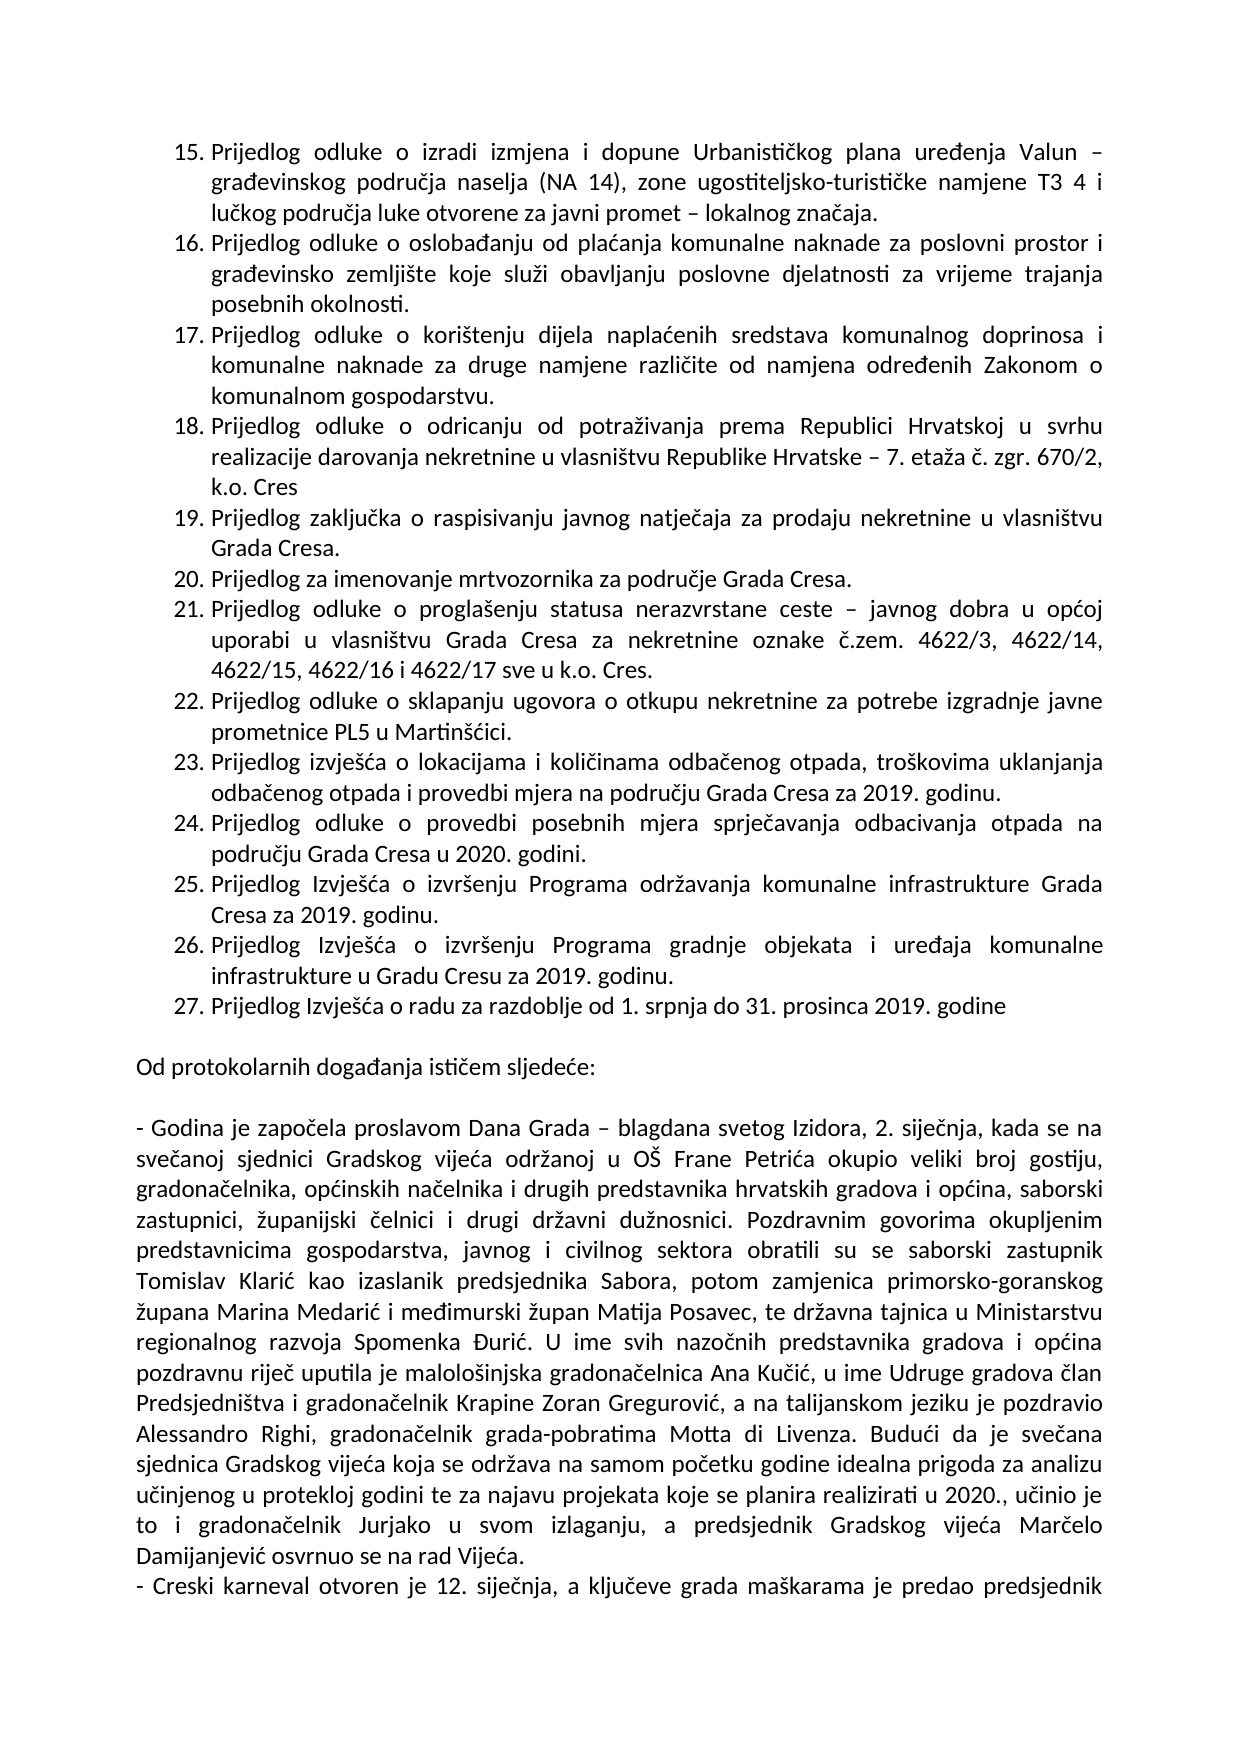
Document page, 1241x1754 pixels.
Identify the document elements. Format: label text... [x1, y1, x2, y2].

text Od protokolarnih događanja ističem sljedeće: [136, 1051, 1104, 1082]
list Prijedlog Izvješća o izvršenju Programa gradnje objekata i uređaja komunalne infrastrukture u Gradu Cresu za 2019. godinu. [173, 929, 1104, 990]
list Prijedlog odluke o izradi izmjena i dopune Urbanističkog plana uređenja Valun – građevinskog područja naselja (NA 14), zone ugostiteljsko-turističke namjene T3 4 i lučkog područja luke otvorene za javni promet – lokalnog značaja. [173, 136, 1104, 227]
text - Godina je započela proslavom Dana Grada – blagdana svetog Izidora, 2. siječnja, kada se na svečanoj sjednici Gradskog vijeća održanoj u OŠ Frane Petrića okupio veliki broj gostiju, gradonačelnika, općinskih načelnika i drugih predstavnika hrvatskih gradova i općina, saborski zastupnici, županijski čelnici i drugi državni dužnosnici. Pozdravnim govorima okupljenim predstavnicima gospodarstva, javnog i civilnog sektora obratili su se saborski zastupnik Tomislav Klarić kao izaslanik predsjednika Sabora, potom zamjenica primorsko-goranskog župana Marina Medarić i međimurski župan Matija Posavec, te državna tajnica u Ministarstvu regionalnog razvoja Spomenka Đurić. U ime svih nazočnih predstavnika gradova i općina pozdravnu riječ uputila je malološinjska gradonačelnica Ana Kučić, u ime Udruge gradova član Predsjedništva i gradonačelnik Krapine Zoran Gregurović, a na talijanskom jeziku je pozdravio Alessandro Righi, gradonačelnik grada-pobratima Motta di Livenza. Budući da je svečana sjednica Gradskog vijeća koja se održava na samom početku godine idealna prigoda za analizu učinjenog u protekloj godini te za najavu projekata koje se planira realizirati u 2020., učinio je to i gradonačelnik Jurjako u svom izlaganju, a predsjednik Gradskog vijeća Marčelo Damijanjević osvrnuo se na rad Vijeća. [136, 1112, 1104, 1570]
list Prijedlog odluke o sklapanju ugovora o otkupu nekretnine za potrebe izgradnje javne prometnice PL5 u Martinšćici. [173, 685, 1104, 746]
list Prijedlog Izvješća o izvršenju Programa održavanja komunalne infrastrukture Grada Cresa za 2019. godinu. [173, 868, 1104, 929]
list Prijedlog odluke o odricanju od potraživanja prema Republici Hrvatskoj u svrhu realizacije darovanja nekretnine u vlasništvu Republike Hrvatske – 7. etaža č. zgr. 670/2, k.o. Cres [173, 411, 1104, 502]
list Prijedlog odluke o proglašenju statusa nerazvrstane ceste – javnog dobra u općoj uporabi u vlasništvu Grada Cresa za nekretnine oznake č.zem. 4622/3, 4622/14, 4622/15, 4622/16 i 4622/17 sve u k.o. Cres. [173, 594, 1104, 685]
list Prijedlog Izvješća o radu za razdoblje od 1. srpnja do 31. prosinca 2019. godine [173, 990, 1104, 1021]
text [136, 1570, 1104, 1601]
list Prijedlog zaključka o raspisivanju javnog natječaja za prodaju nekretnine u vlasništvu Grada Cresa. [173, 502, 1104, 563]
list Prijedlog izvješća o lokacijama i količinama odbačenog otpada, troškovima uklanjanja odbačenog otpada i provedbi mjera na području Grada Cresa za 2019. godinu. [173, 746, 1104, 807]
list Prijedlog za imenovanje mrtvozornika za područje Grada Cresa. [173, 563, 1104, 594]
list Prijedlog odluke o provedbi posebnih mjera sprječavanja odbacivanja otpada na području Grada Cresa u 2020. godini. [173, 807, 1104, 868]
list Prijedlog odluke o oslobađanju od plaćanja komunalne naknade za poslovni prostor i građevinsko zemljište koje služi obavljanju poslovne djelatnosti za vrijeme trajanja posebnih okolnosti. [173, 227, 1104, 319]
list Prijedlog odluke o korištenju dijela naplaćenih sredstava komunalnog doprinosa i komunalne naknade za druge namjene različite od namjena određenih Zakonom o komunalnom gospodarstvu. [173, 319, 1104, 411]
